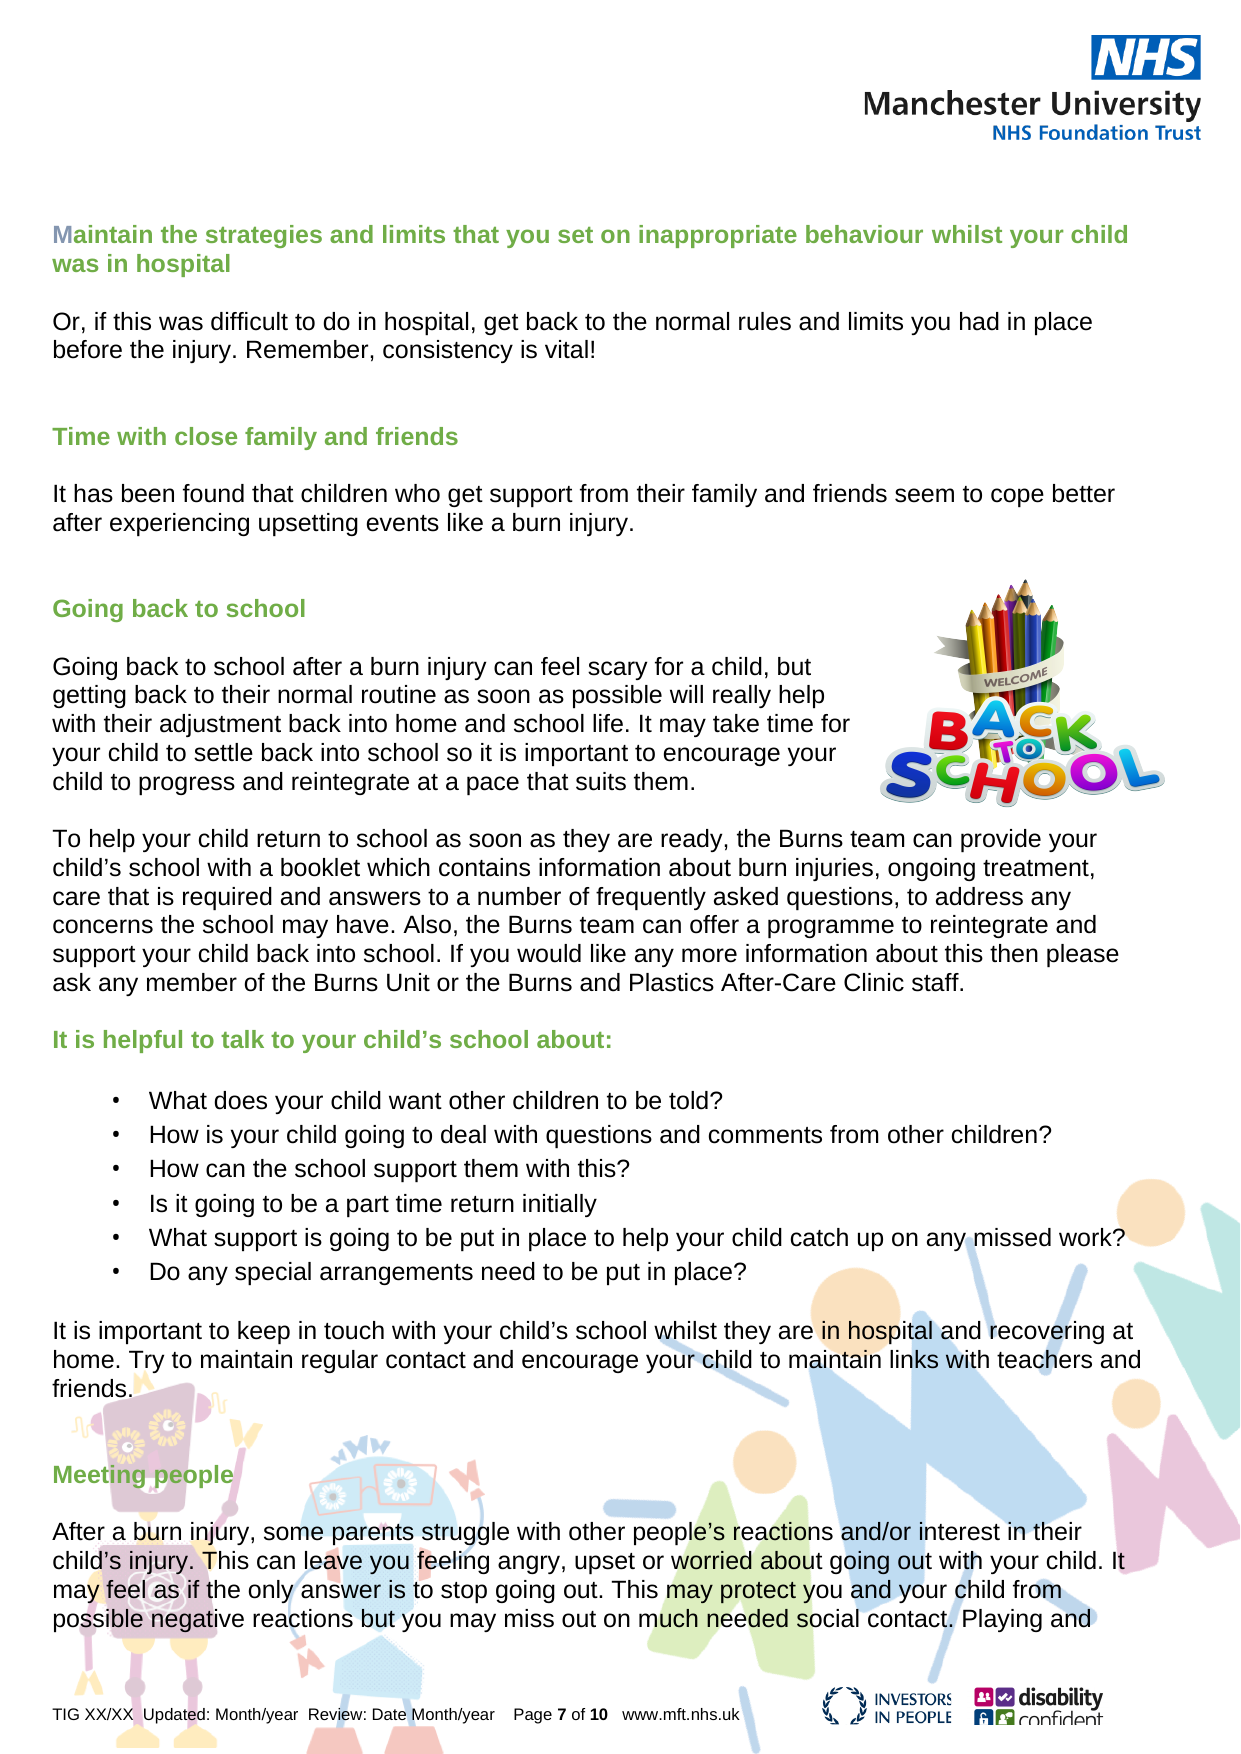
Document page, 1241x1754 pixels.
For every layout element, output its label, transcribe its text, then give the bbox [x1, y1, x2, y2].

list What support is going to be put in place to help your child catch up on any missed work? [111, 1219, 1143, 1253]
text It is important to keep in touch with your child’s school whilst they are in hospital and recovering at home. Try to maintain regular contact and encourage your child to maintain links with teachers and friends. [52, 1316, 1143, 1402]
list How can the school support them with this? [111, 1151, 1143, 1185]
text To help your child return to school as soon as they are ready, the Burns team can provide your child’s school with a booklet which contains information about burn injuries, ongoing treatment, care that is required and answers to a number of frequently asked questions, to address any concerns the school may have. Also, the Burns team can offer a programme to reintegrate and support your child back into school. If you would like any more information about this then please ask any member of the Burns Unit or the Burns and Plastics After-Care Clinic staff. [52, 824, 1143, 997]
text It is helpful to talk to your child’s school about: [52, 1026, 1143, 1054]
list What does your child want other children to be told? [111, 1083, 1143, 1117]
picture [864, 35, 1201, 140]
picture [71, 1069, 1241, 1754]
list Is it going to be a part time return initially [111, 1185, 1143, 1219]
text It has been found that children who get support from their family and friends seem to cope better after experiencing upsetting events like a burn injury. [52, 479, 1143, 537]
picture [871, 566, 1172, 816]
text Going back to school [52, 594, 871, 623]
text Meeting people [52, 1460, 1143, 1489]
text Time with close family and friends [52, 422, 1143, 451]
text Or, if this was difficult to do in hospital, get back to the normal rules and limits you had in place before the injury. Remember, consistency is vital! [52, 307, 1143, 364]
list How is your child going to deal with questions and comments from other children? [111, 1117, 1143, 1151]
text Going back to school after a burn injury can feel scary for a child, but getting back to their normal routine as soon as possible will really help with their adjustment back into home and school life. It may take time for your child to settle back into school so it is important to encourage your child to progress and reintegrate at a pace that suits them. [52, 652, 871, 796]
text Maintain the strategies and limits that you set on inappropriate behaviour whilst your child was in hospital [52, 221, 1143, 278]
list Do any special arrangements need to be put in place? [111, 1253, 1143, 1287]
